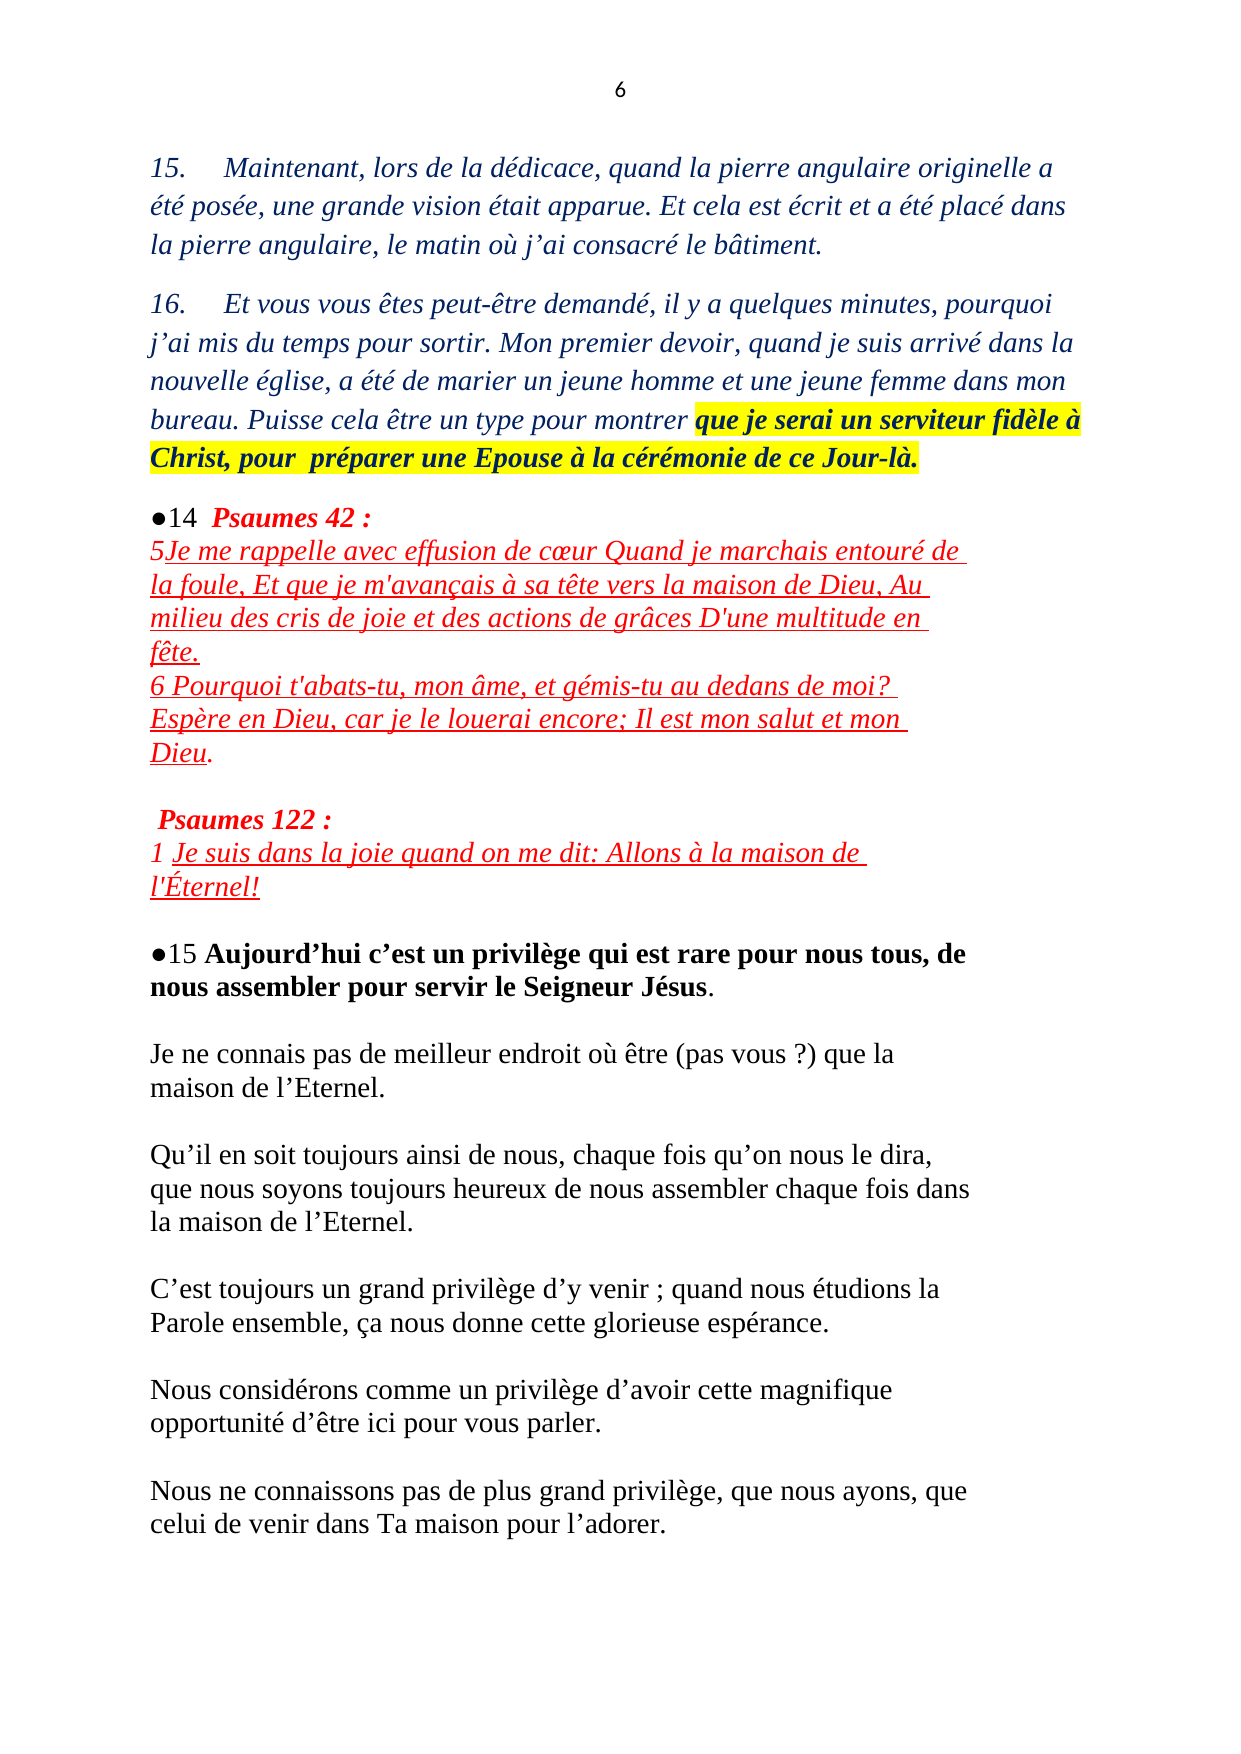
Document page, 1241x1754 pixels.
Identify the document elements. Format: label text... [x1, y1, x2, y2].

text ●15 Aujourd’hui c’est un privilège qui est rare pour nous tous, de nous assembler pour servir le Seigneur Jésus. [150, 936, 971, 1003]
text Psaumes 122 : [150, 802, 971, 835]
text 16. Et vous vous êtes peut-être demandé, il y a quelques minutes, pourquoi j’ai mis du temps pour sortir. Mon premier devoir, quand je suis arrivé dans la nouvelle église, a été de marier un jeune homme et une jeune femme dans mon bureau. Puisse cela être un type pour montrer que je serai un serviteur fidèle à Christ, pour préparer une Epouse à la cérémonie de ce Jour-là. [150, 286, 1090, 474]
text 5Je me rappelle avec effusion de cœur Quand je marchais entouré de la foule, Et que je m'avançais à sa tête vers la maison de Dieu, Au milieu des cris de joie et des actions de grâces D'une multitude en fête. [150, 533, 971, 668]
text ●14 Psaumes 42 : [150, 500, 971, 533]
text C’est toujours un grand privilège d’y venir ; quand nous étudions la Parole ensemble, ça nous donne cette glorieuse espérance. [150, 1271, 971, 1338]
text 6 Pourquoi t'abats-tu, mon âme, et gémis-tu au dedans de moi? Espère en Dieu, car je le louerai encore; Il est mon salut et mon Dieu. [150, 668, 971, 768]
text Nous considérons comme un privilège d’avoir cette magnifique opportunité d’être ici pour vous parler. [150, 1372, 971, 1439]
text 1 Je suis dans la joie quand on me dit: Allons à la maison de l'Éternel! [150, 835, 971, 902]
text Qu’il en soit toujours ainsi de nous, chaque fois qu’on nous le dira, que nous soyons toujours heureux de nous assembler chaque fois dans la maison de l’Eternel. [150, 1137, 971, 1238]
text 15. Maintenant, lors de la dédicace, quand la pierre angulaire originelle a été posée, une grande vision était apparue. Et cela est écrit et a été placé dans la pierre angulaire, le matin où j’ai consacré le bâtiment. [150, 150, 1090, 261]
text Nous ne connaissons pas de plus grand privilège, que nous ayons, que celui de venir dans Ta maison pour l’adorer. [150, 1473, 971, 1540]
text Je ne connais pas de meilleur endroit où être (pas vous ?) que la maison de l’Eternel. [150, 1037, 971, 1104]
